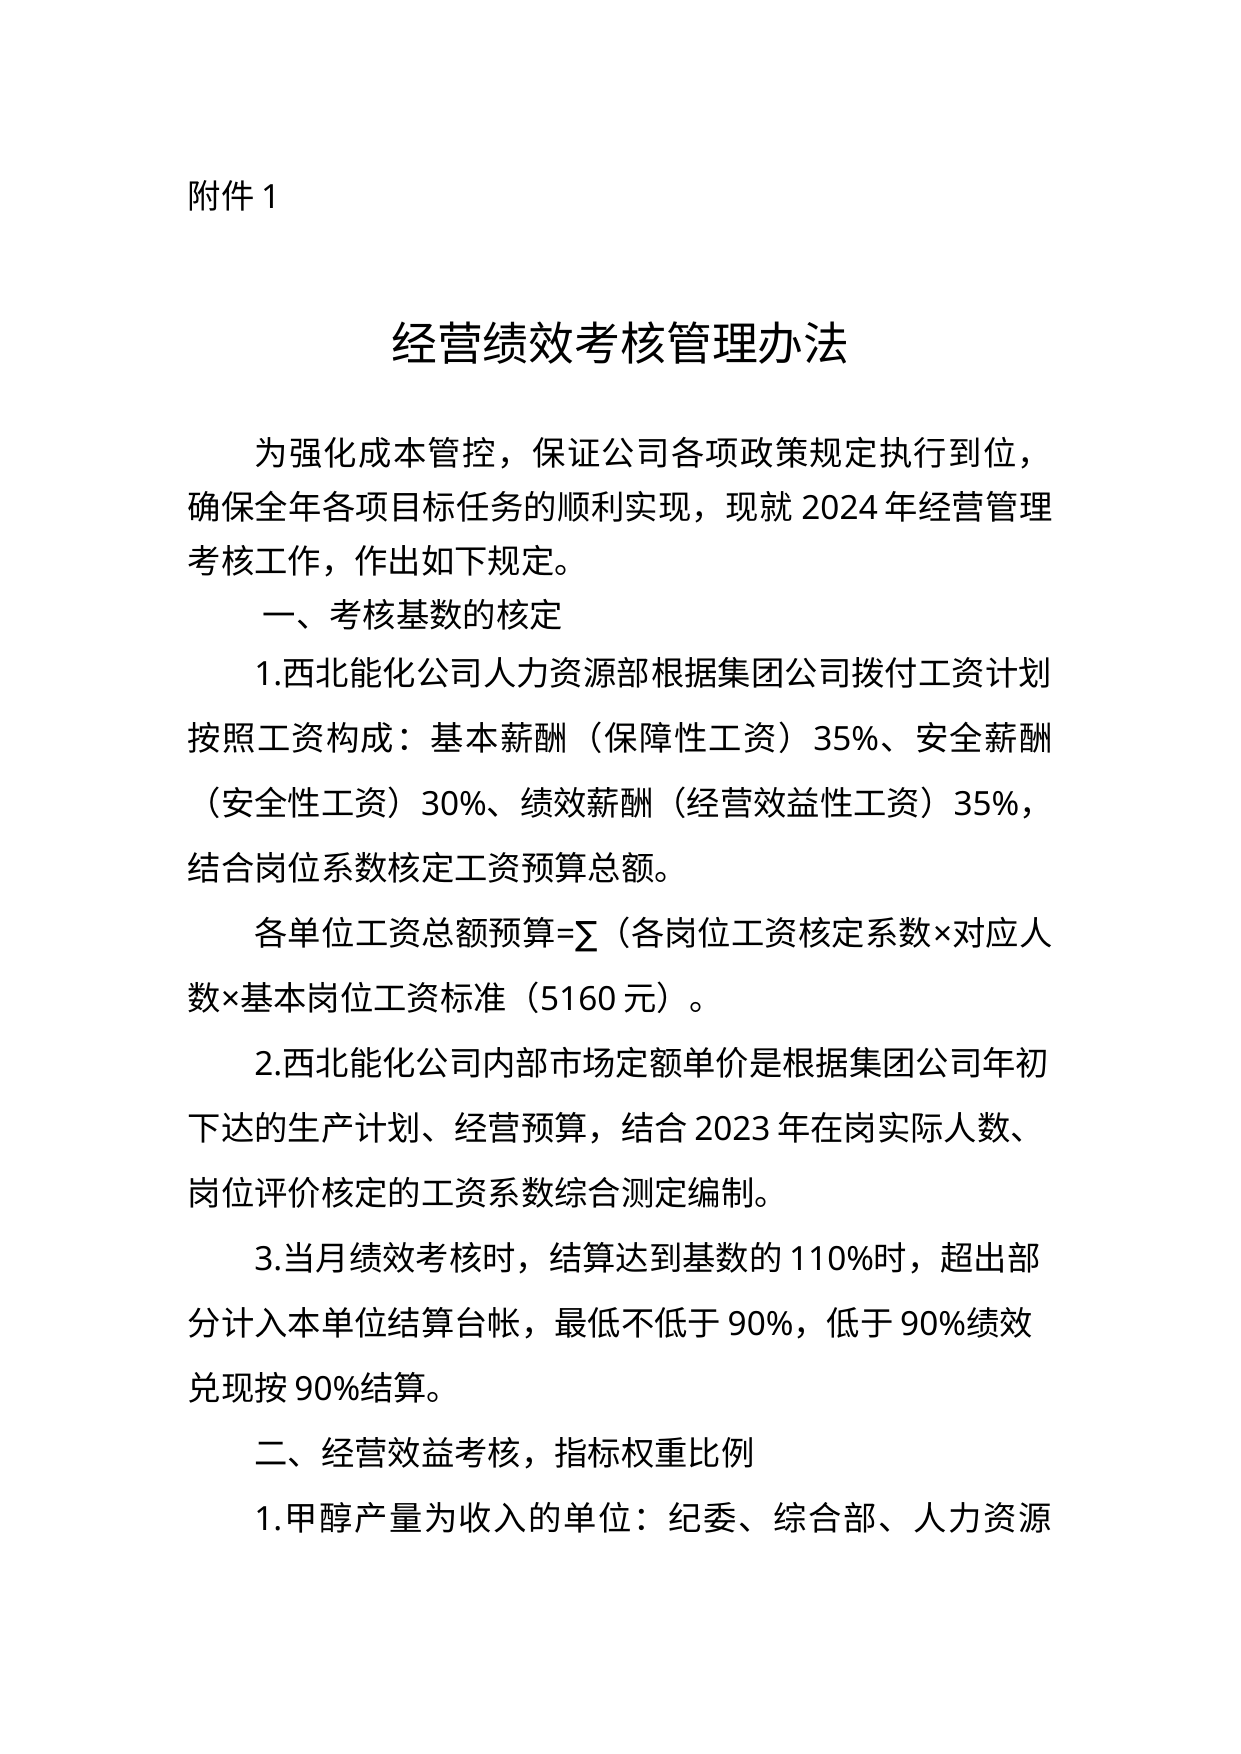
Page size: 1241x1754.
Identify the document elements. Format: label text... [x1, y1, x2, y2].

text 3.当月绩效考核时，结算达到基数的110%时，超出部分计入本单位结算台帐，最低不低于90%，低于90%绩效兑现按90%结算。 [187, 1224, 1053, 1419]
text 一、考核基数的核定 [187, 584, 1053, 639]
text 经营绩效考核管理办法 [187, 292, 1053, 389]
text 附件1 [187, 162, 1073, 227]
text 1.西北能化公司人力资源部根据集团公司拨付工资计划按照工资构成：基本薪酬（保障性工资）35%、安全薪酬（安全性工资）30%、绩效薪酬（经营效益性工资）35%，结合岗位系数核定工资预算总额。 [187, 639, 1053, 899]
text 为强化成本管控，保证公司各项政策规定执行到位，确保全年各项目标任务的顺利实现，现就2024年经营管理考核工作，作出如下规定。 [187, 422, 1053, 584]
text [187, 1484, 1053, 1549]
text 二、经营效益考核，指标权重比例 [187, 1419, 1053, 1484]
text 2.西北能化公司内部市场定额单价是根据集团公司年初下达的生产计划、经营预算，结合2023年在岗实际人数、岗位评价核定的工资系数综合测定编制。 [187, 1029, 1053, 1224]
text 各单位工资总额预算=∑（各岗位工资核定系数×对应人数×基本岗位工资标准（5160元）。 [187, 899, 1053, 1029]
